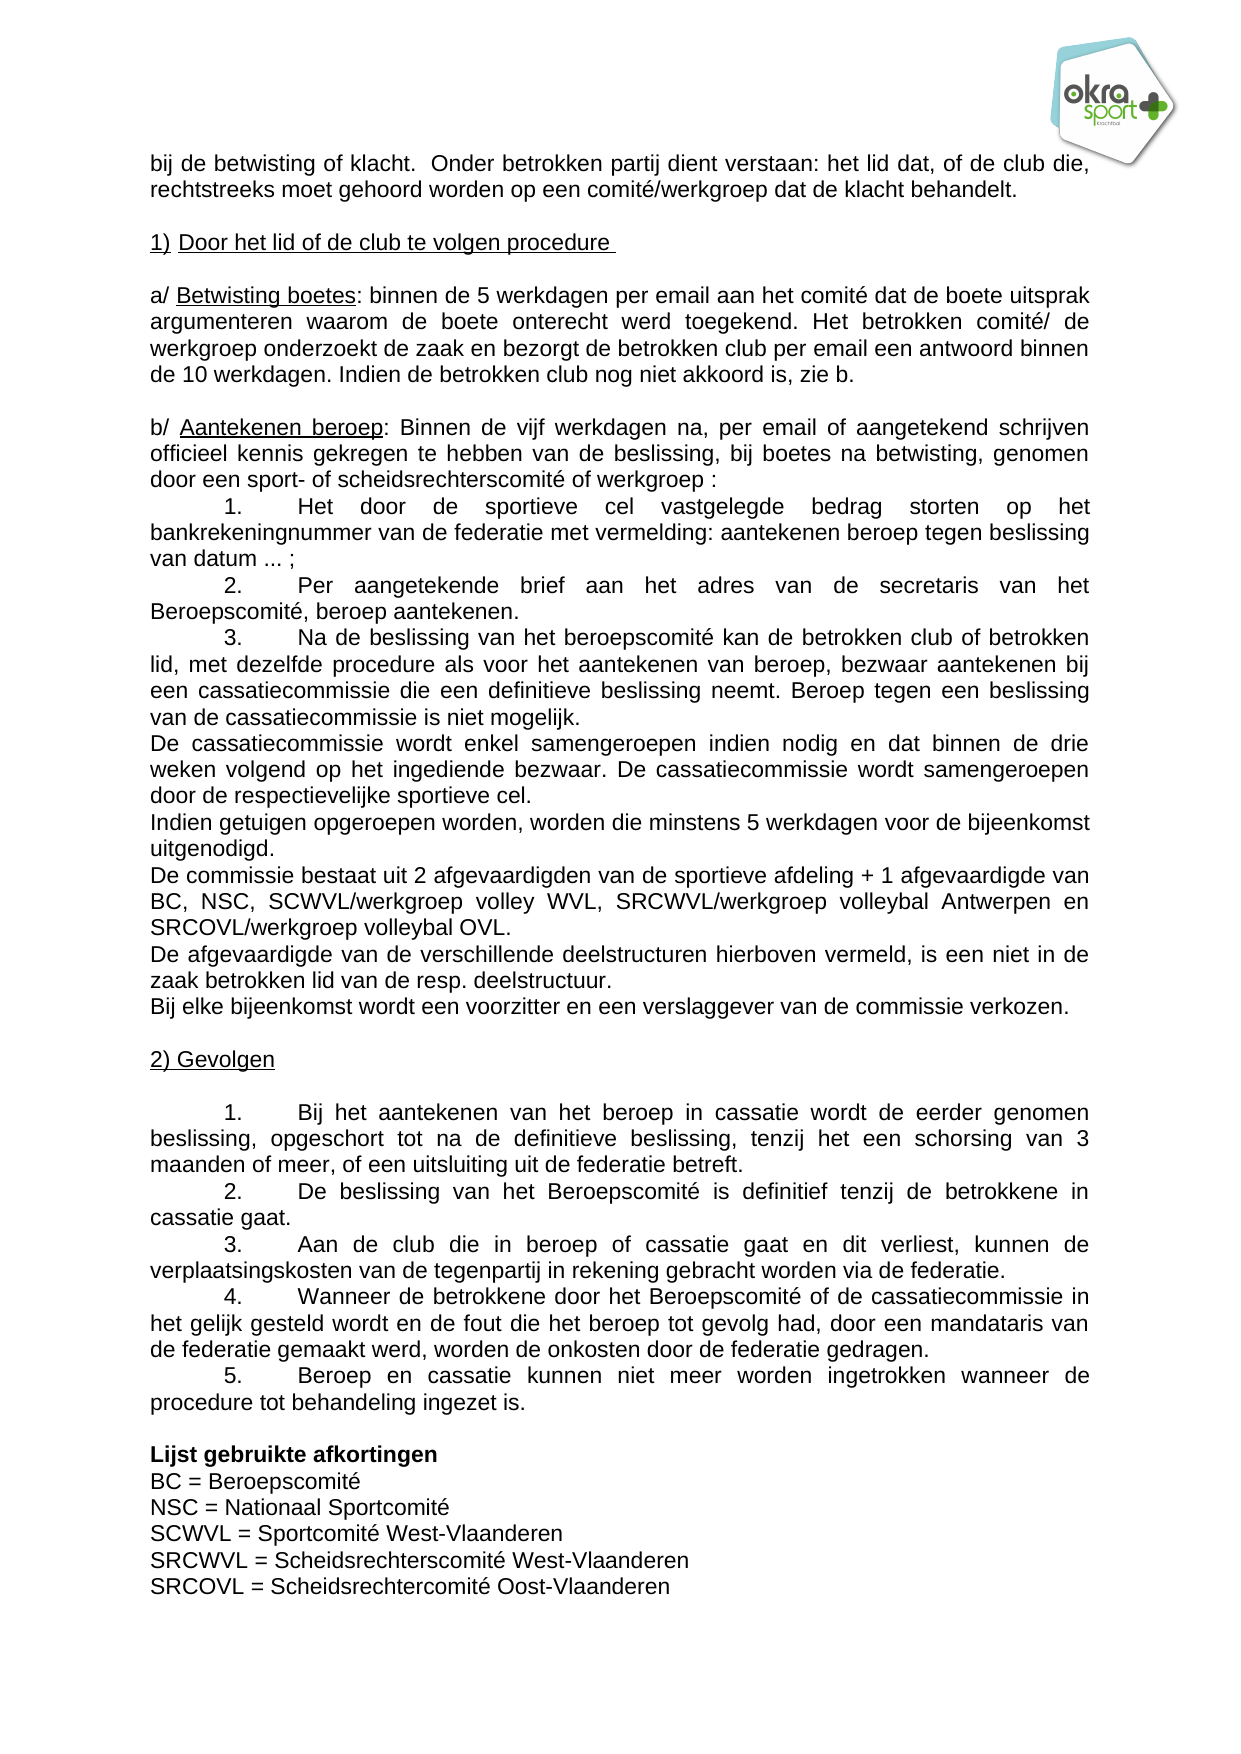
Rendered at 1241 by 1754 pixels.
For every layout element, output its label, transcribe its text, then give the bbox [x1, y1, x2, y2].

text b/ Aantekenen beroep: Binnen de vijf werkdagen na, per email of aangetekend schrijven officieel kennis gekregen te hebben van de beslissing, bij boetes na betwisting, genomen door een sport- of scheidsrechterscomité of werkgroep : [150, 413, 1090, 493]
list Per aangetekende brief aan het adres van de secretaris van het Beroepscomité, beroep aantekenen. [150, 572, 1090, 624]
list Wanneer de betrokkene door het Beroepscomité of de cassatiecommissie in het gelijk gesteld wordt en de fout die het beroep tot gevolg had, door een mandataris van de federatie gemaakt werd, worden de onkosten door de federatie gedragen. [150, 1283, 1090, 1362]
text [150, 150, 1090, 203]
list Bij het aantekenen van het beroep in cassatie wordt de eerder genomen beslissing, opgeschort tot na de definitieve beslissing, tenzij het een schorsing van 3 maanden of meer, of een uitsluiting uit de federatie betreft. [150, 1099, 1090, 1178]
list Het door de sportieve cel vastgelegde bedrag storten op het bankrekeningnummer van de federatie met vermelding: aantekenen beroep tegen beslissing van datum ... ; [150, 493, 1090, 572]
text NSC = Nationaal Sportcomité [150, 1494, 1090, 1520]
text Lijst gebruikte afkortingen [150, 1441, 1090, 1468]
list Beroep en cassatie kunnen niet meer worden ingetrokken wanneer de procedure tot behandeling ingezet is. [150, 1362, 1090, 1415]
text Bij elke bijeenkomst wordt een voorzitter en een verslaggever van de commissie verkozen. [150, 993, 1090, 1020]
list Aan de club die in beroep of cassatie gaat en dit verliest, kunnen de verplaatsingskosten van de tegenpartij in rekening gebracht worden via de federatie. [150, 1231, 1090, 1283]
list De beslissing van het Beroepscomité is definitief tenzij de betrokkene in cassatie gaat. [150, 1178, 1090, 1231]
text De commissie bestaat uit 2 afgevaardigden van de sportieve afdeling + 1 afgevaardigde van BC, NSC, SCWVL/werkgroep volley WVL, SRCWVL/werkgroep volleybal Antwerpen en SRCOVL/werkgroep volleybal OVL. [150, 862, 1090, 941]
text SRCWVL = Scheidsrechterscomité West-Vlaanderen [150, 1547, 1090, 1573]
text 1) Door het lid of de club te volgen procedure [150, 229, 1090, 255]
text BC = Beroepscomité [150, 1468, 1090, 1494]
text De cassatiecommissie wordt enkel samengeroepen indien nodig en dat binnen de drie weken volgend op het ingediende bezwaar. De cassatiecommissie wordt samengeroepen door de respectievelijke sportieve cel. [150, 730, 1090, 809]
text Indien getuigen opgeroepen worden, worden die minstens 5 werkdagen voor de bijeenkomst uitgenodigd. [150, 809, 1090, 862]
text De afgevaardigde van de verschillende deelstructuren hierboven vermeld, is een niet in de zaak betrokken lid van de resp. deelstructuur. [150, 941, 1090, 993]
text 2) Gevolgen [150, 1046, 1090, 1072]
picture [1043, 37, 1182, 172]
text SRCOVL = Scheidsrechtercomité Oost-Vlaanderen [150, 1573, 1090, 1599]
text SCWVL = Sportcomité West-Vlaanderen [150, 1520, 1090, 1547]
list Na de beslissing van het beroepscomité kan de betrokken club of betrokken lid, met dezelfde procedure als voor het aantekenen van beroep, bezwaar aantekenen bij een cassatiecommissie die een definitieve beslissing neemt. Beroep tegen een beslissing van de cassatiecommissie is niet mogelijk. [150, 624, 1090, 730]
text a/ Betwisting boetes: binnen de 5 werkdagen per email aan het comité dat de boete uitsprak argumenteren waarom de boete onterecht werd toegekend. Het betrokken comité/ de werkgroep onderzoekt de zaak en bezorgt de betrokken club per email een antwoord binnen de 10 werkdagen. Indien de betrokken club nog niet akkoord is, zie b. [150, 282, 1090, 387]
